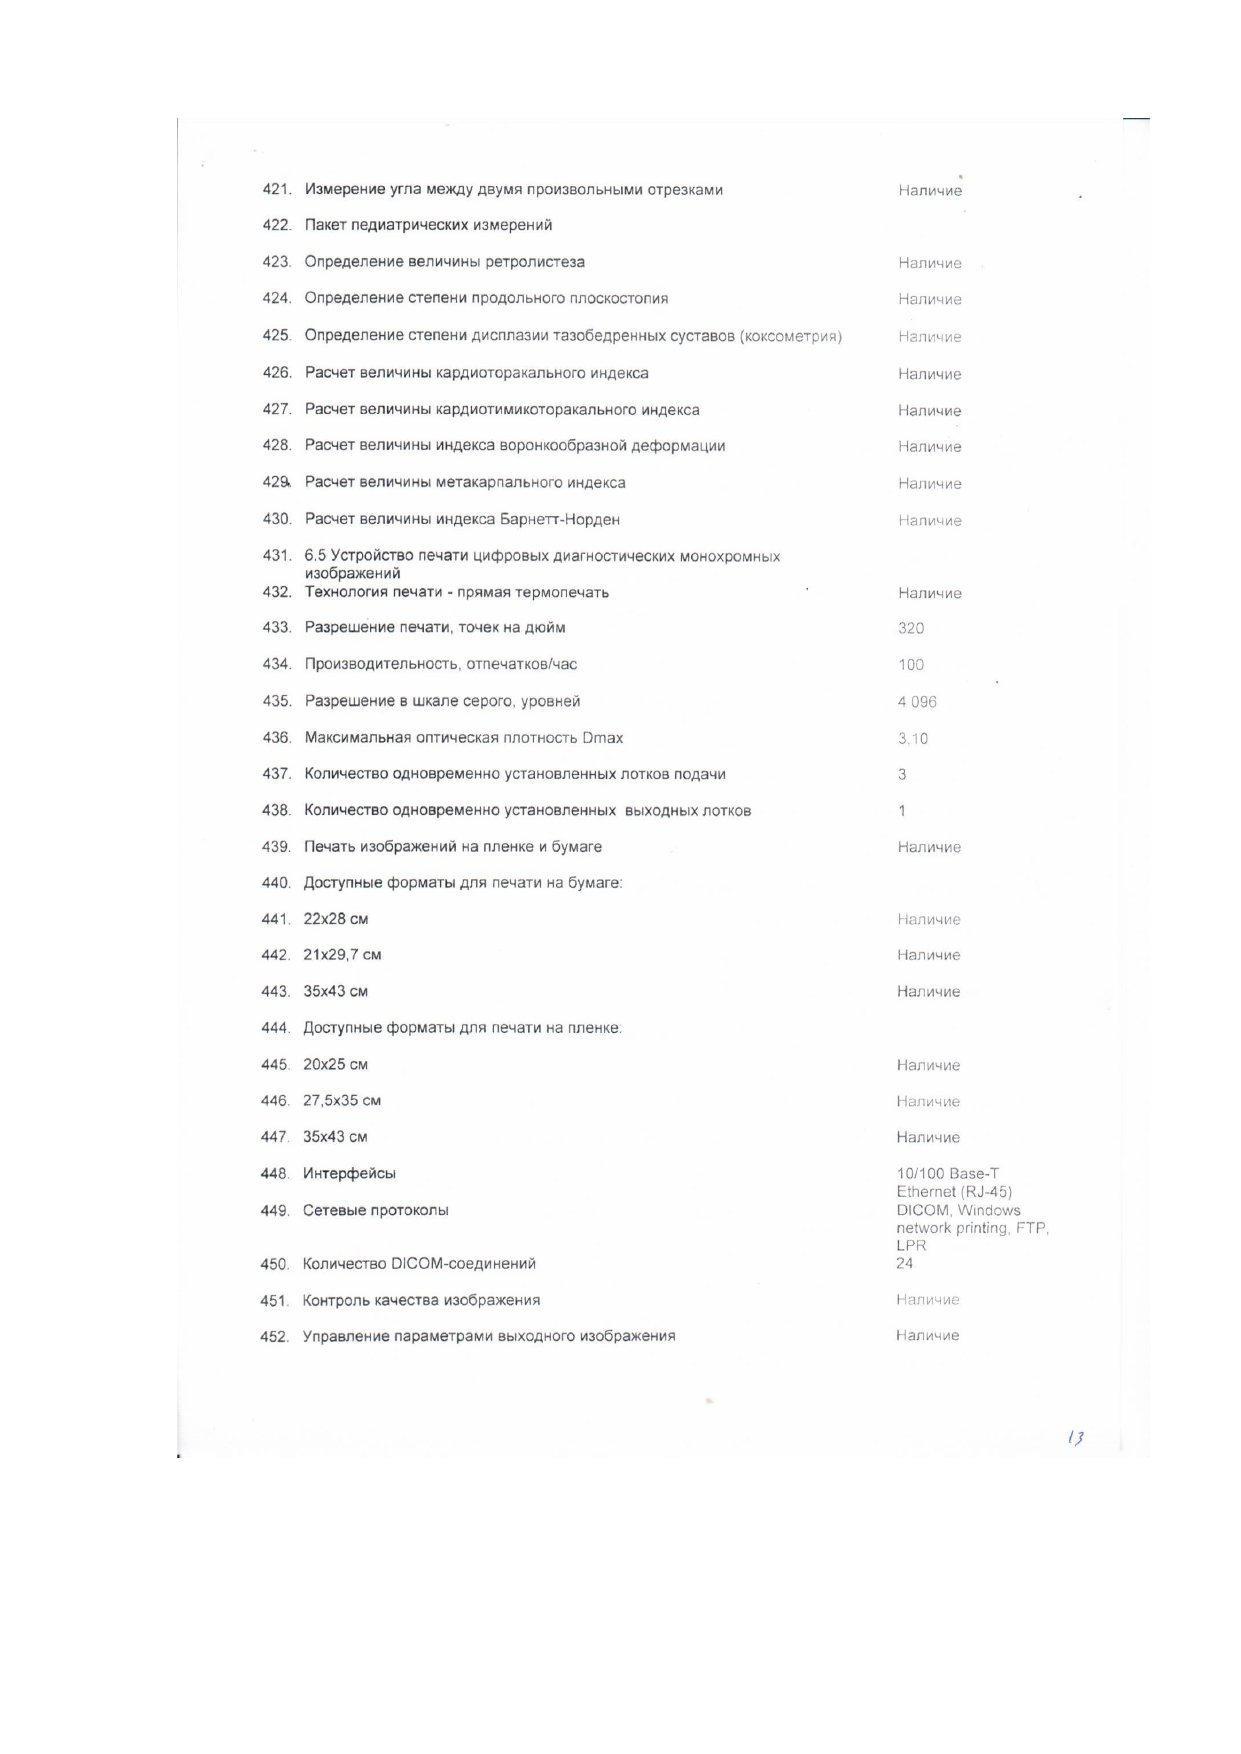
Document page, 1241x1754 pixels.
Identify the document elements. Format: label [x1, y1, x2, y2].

picture [177, 118, 1152, 1458]
